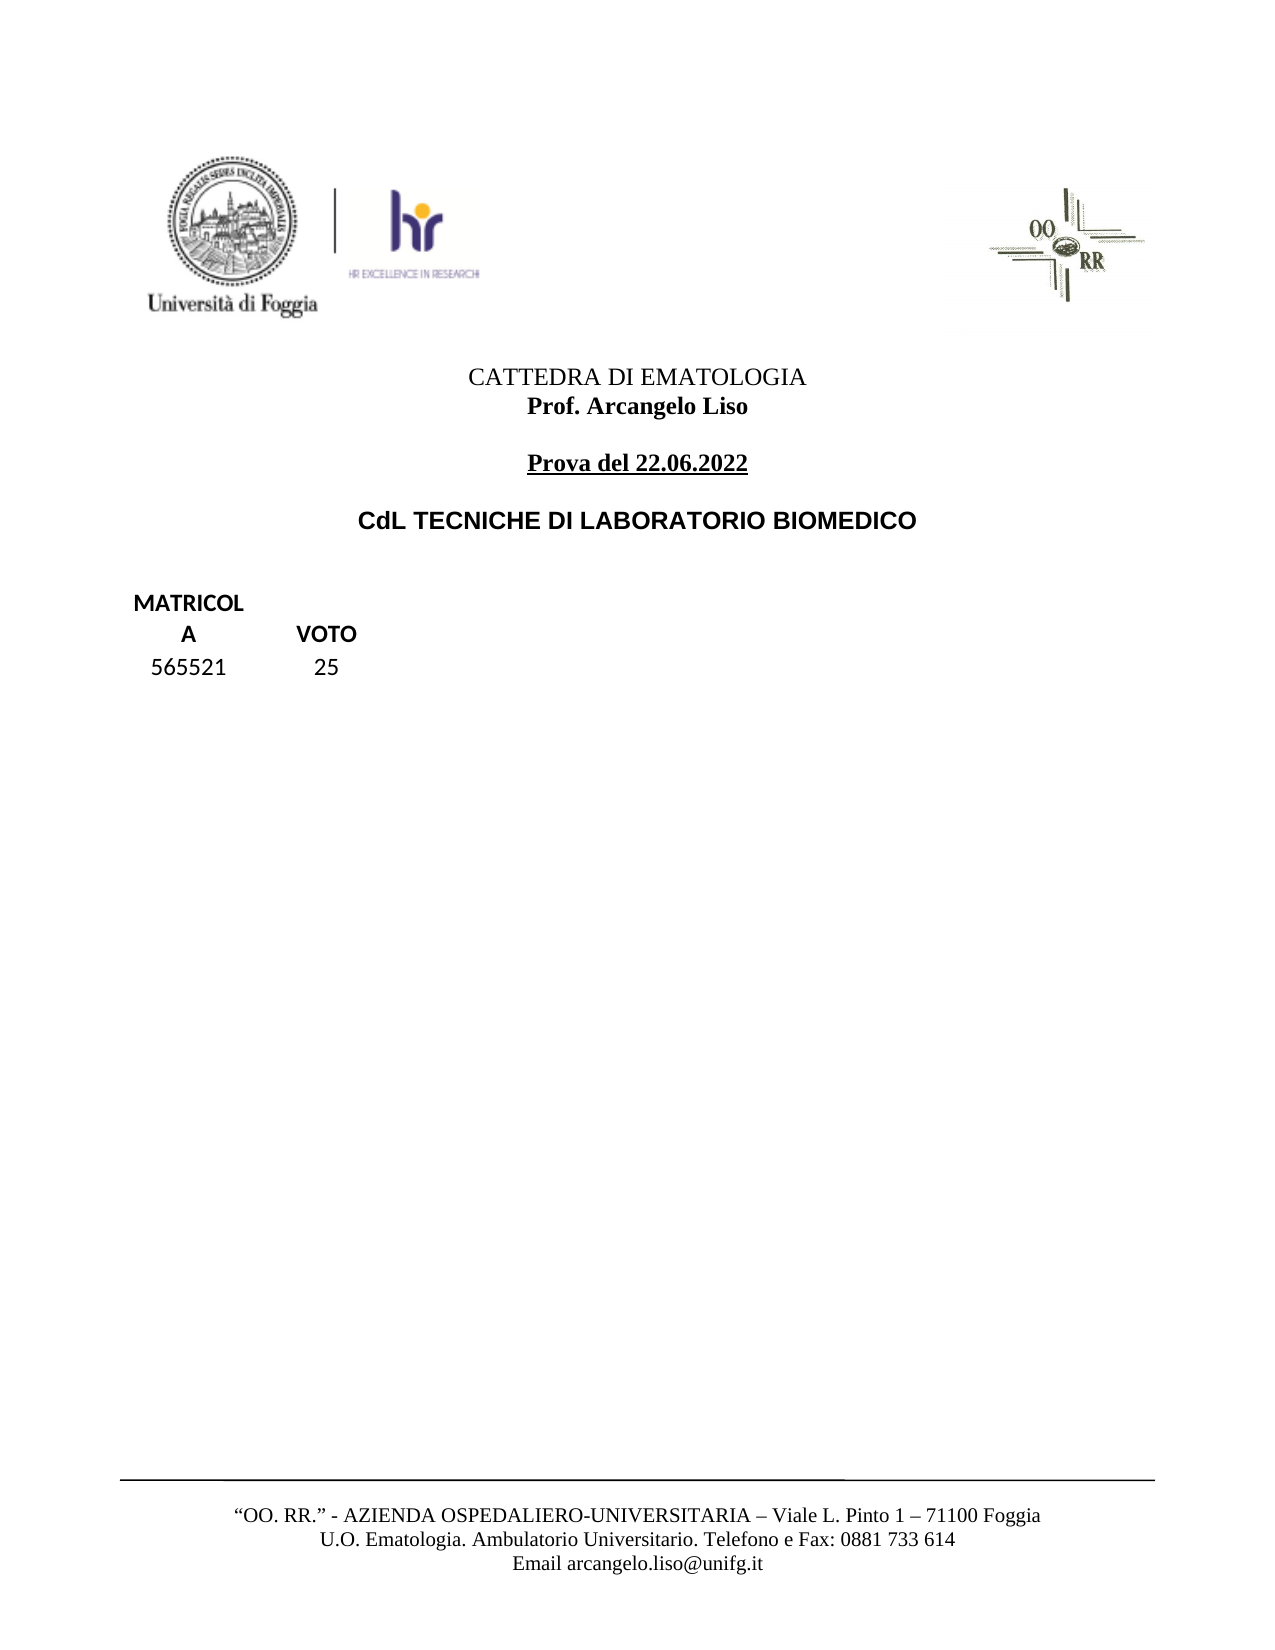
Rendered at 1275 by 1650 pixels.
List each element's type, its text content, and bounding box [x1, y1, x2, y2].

text Prova del 22.06.2022 [118, 448, 1157, 477]
table_header VOTO [259, 588, 394, 649]
text Prof. Arcangelo Liso [118, 391, 1157, 420]
table_header MATRICOLA [118, 588, 259, 649]
table_cell 25 [259, 649, 394, 682]
table_cell 565521 [118, 649, 259, 682]
text CdL TECNICHE DI LABORATORIO BIOMEDICO [118, 506, 1157, 535]
text CATTEDRA DI EMATOLOGIA [118, 362, 1157, 391]
picture [938, 164, 1154, 339]
